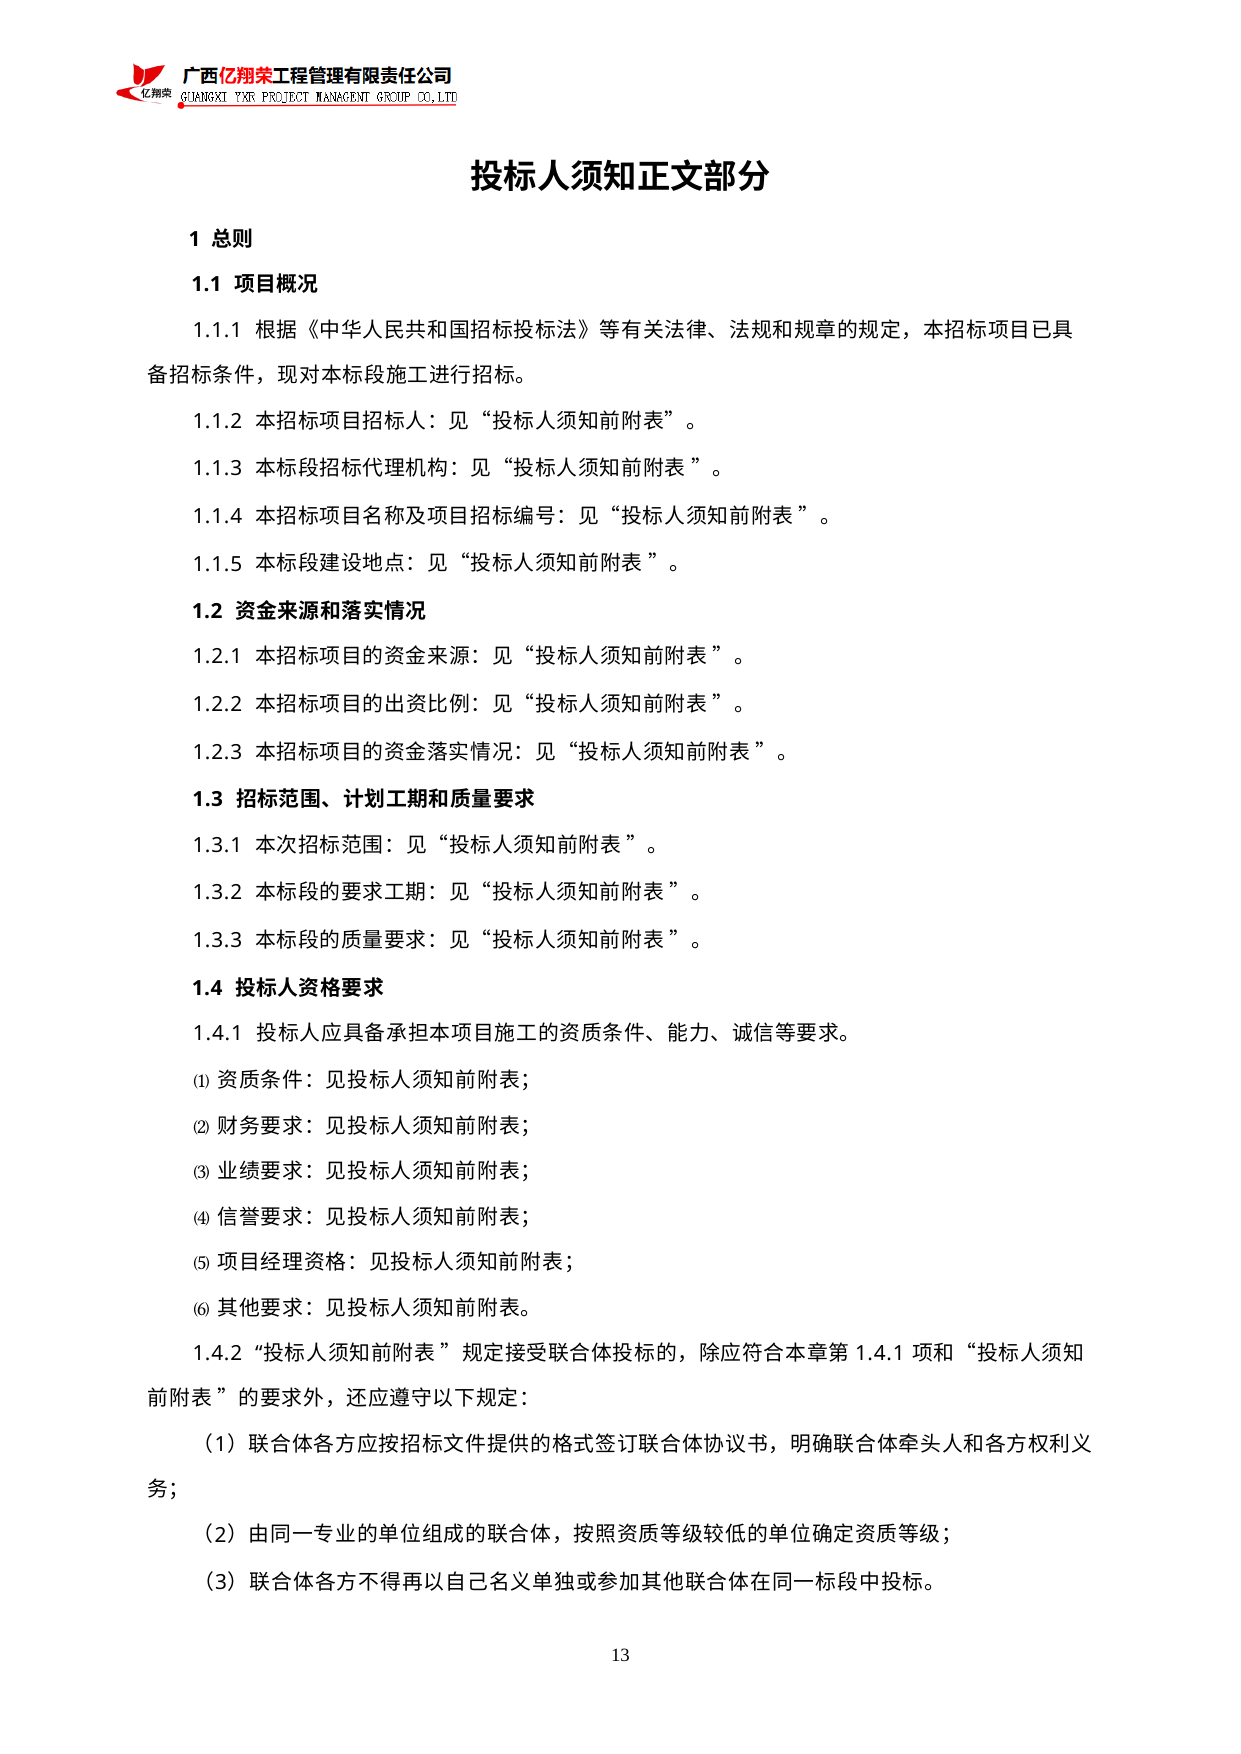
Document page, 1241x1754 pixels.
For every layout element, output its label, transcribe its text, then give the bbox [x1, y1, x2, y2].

text 1.4.1 投标人应具备承担本项目施工的资质条件、能力、诚信等要求。 [148, 1016, 1093, 1048]
text 1.4 投标人资格要求 [148, 971, 1093, 1001]
text ⑹ 其他要求：见投标人须知前附表。 [148, 1291, 1093, 1321]
text 1 总则 [148, 222, 1093, 253]
text （2）由同一专业的单位组成的联合体，按照资质等级较低的单位确定资质等级； [148, 1518, 1093, 1549]
text 1.4.2 “投标人须知前附表 ”规定接受联合体投标的，除应符合本章第 1.4.1 项和“投标人须知 前附表 ”的要求外，还应遵守以下规定： [148, 1336, 1092, 1412]
text 1.2.1 本招标项目的资金来源：见“投标人须知前附表 ”。 [148, 640, 1093, 671]
picture [112, 60, 462, 113]
text ⑶ 业绩要求：见投标人须知前附表； [148, 1154, 1093, 1185]
text 1.1.1 根据《中华人民共和国招标投标法》等有关法律、法规和规章的规定，本招标项目已具备招标条件，现对本标段施工进行招标。 [148, 313, 1075, 389]
text ⑷ 信誉要求：见投标人须知前附表； [148, 1200, 1093, 1230]
text 1.3.1 本次招标范围：见“投标人须知前附表 ”。 [148, 828, 1093, 860]
text 1.3.3 本标段的质量要求：见“投标人须知前附表 ”。 [148, 923, 1093, 955]
text 1.1 项目概况 [148, 268, 1093, 298]
text （1）联合体各方应按招标文件提供的格式签订联合体协议书，明确联合体牵头人和各方权利义务； [148, 1427, 1092, 1503]
text ⑵ 财务要求：见投标人须知前附表； [148, 1109, 1093, 1139]
text 1.1.5 本标段建设地点：见“投标人须知前附表 ”。 [148, 547, 1093, 578]
text （3）联合体各方不得再以自己名义单独或参加其他联合体在同一标段中投标。 [148, 1565, 1093, 1597]
text 1.1.3 本标段招标代理机构：见“投标人须知前附表 ”。 [148, 451, 1093, 483]
text 1.2.2 本招标项目的出资比例：见“投标人须知前附表 ”。 [148, 687, 1093, 719]
text 1.1.2 本招标项目招标人：见“投标人须知前附表”。 [148, 404, 1093, 436]
text ⑴ 资质条件：见投标人须知前附表； [148, 1064, 1093, 1094]
text ⑸ 项目经理资格：见投标人须知前附表； [148, 1245, 1093, 1276]
text 1.2 资金来源和落实情况 [148, 594, 1093, 624]
text 1.3 招标范围、计划工期和质量要求 [148, 782, 1093, 813]
text 1.2.3 本招标项目的资金落实情况：见“投标人须知前附表 ”。 [148, 735, 1093, 767]
text 1.1.4 本招标项目名称及项目招标编号：见“投标人须知前附表 ”。 [148, 499, 1093, 531]
text 1.3.2 本标段的要求工期：见“投标人须知前附表 ”。 [148, 876, 1093, 907]
subtitle 投标人须知正文部分 [148, 150, 1093, 198]
